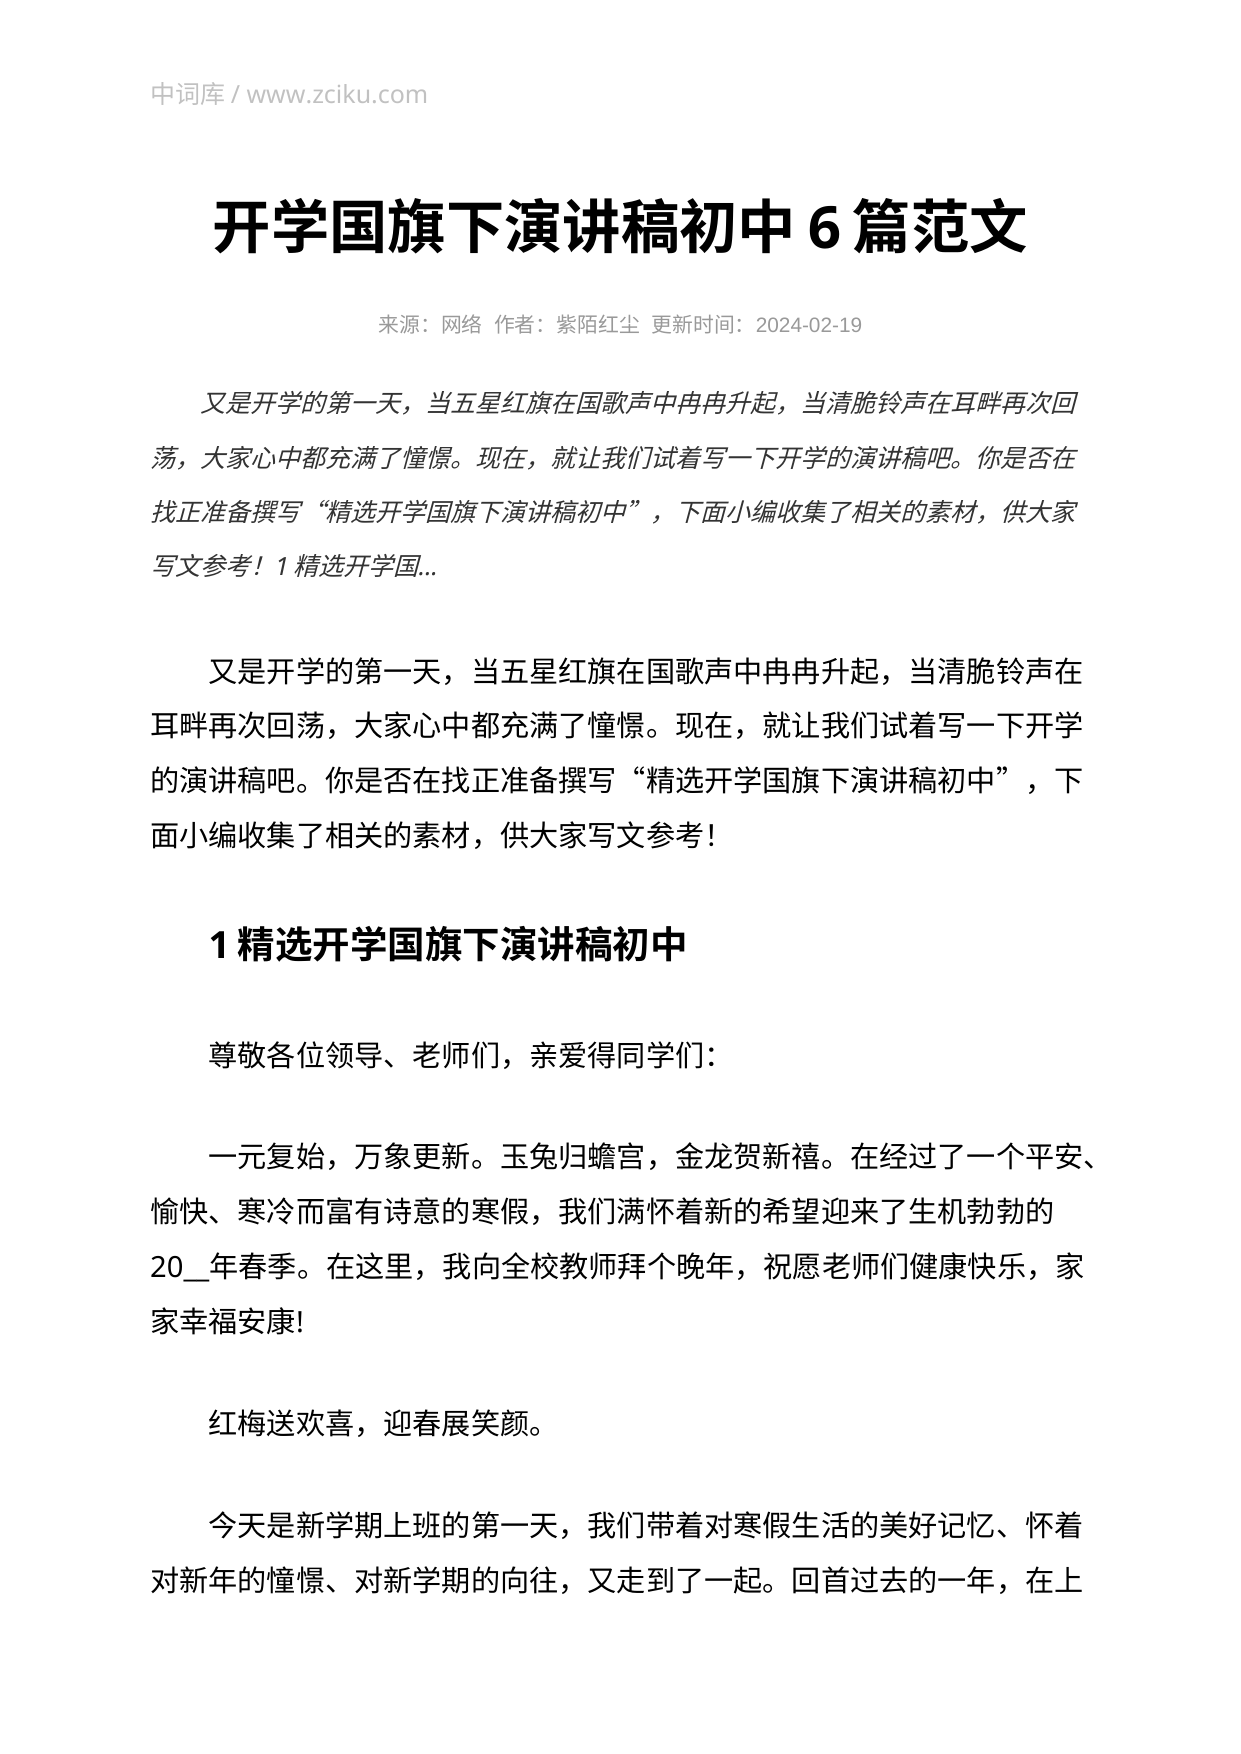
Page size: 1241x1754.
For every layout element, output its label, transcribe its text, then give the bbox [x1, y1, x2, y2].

text 又是开学的第一天，当五星红旗在国歌声中冉冉升起，当清脆铃声在耳畔再次回荡，大家心中都充满了憧憬。现在，就让我们试着写一下开学的演讲稿吧。你是否在找正准备撰写“精选开学国旗下演讲稿初中”，下面小编收集了相关的素材，供大家写文参考！ [150, 648, 1090, 855]
text 尊敬各位领导、老师们，亲爱得同学们： [150, 1032, 1090, 1074]
text 来源：网络 作者：紫陌红尘 更新时间：2024-02-19 [150, 313, 1090, 337]
subtitle 开学国旗下演讲稿初中6篇范文 [150, 181, 1090, 266]
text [150, 1502, 1090, 1600]
text 红梅送欢喜，迎春展笑颜。 [150, 1401, 1090, 1443]
text 又是开学的第一天，当五星红旗在国歌声中冉冉升起，当清脆铃声在耳畔再次回荡，大家心中都充满了憧憬。现在，就让我们试着写一下开学的演讲稿吧。你是否在找正准备撰写“精选开学国旗下演讲稿初中”，下面小编收集了相关的素材，供大家写文参考！1精选开学国... [150, 384, 1090, 583]
text 1精选开学国旗下演讲稿初中 [150, 914, 1090, 969]
text 一元复始，万象更新。玉兔归蟾宫，金龙贺新禧。在经过了一个平安、愉快、寒冷而富有诗意的寒假，我们满怀着新的希望迎来了生机勃勃的20__年春季。在这里，我向全校教师拜个晚年，祝愿老师们健康快乐，家家幸福安康! [150, 1134, 1090, 1341]
